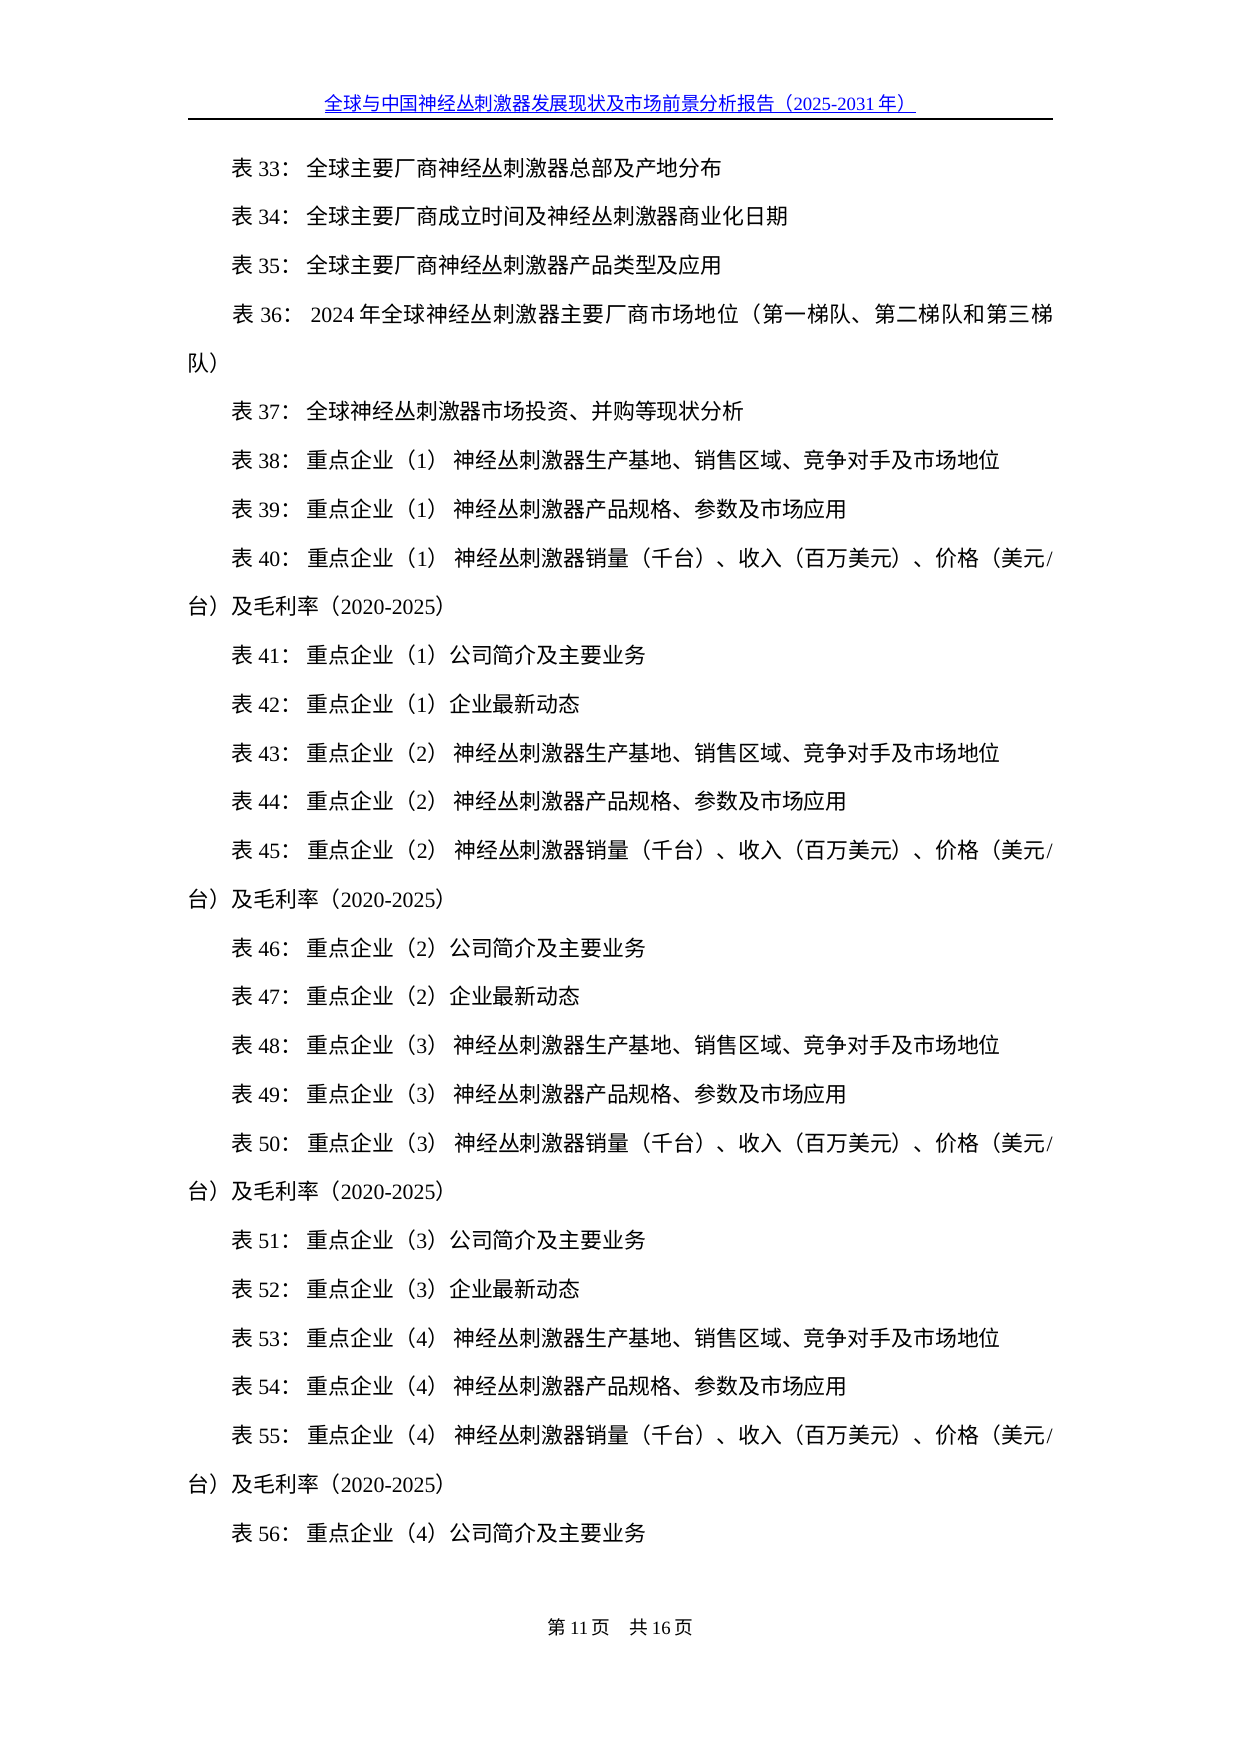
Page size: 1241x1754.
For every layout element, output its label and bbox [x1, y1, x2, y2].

text [187, 150, 1053, 1548]
